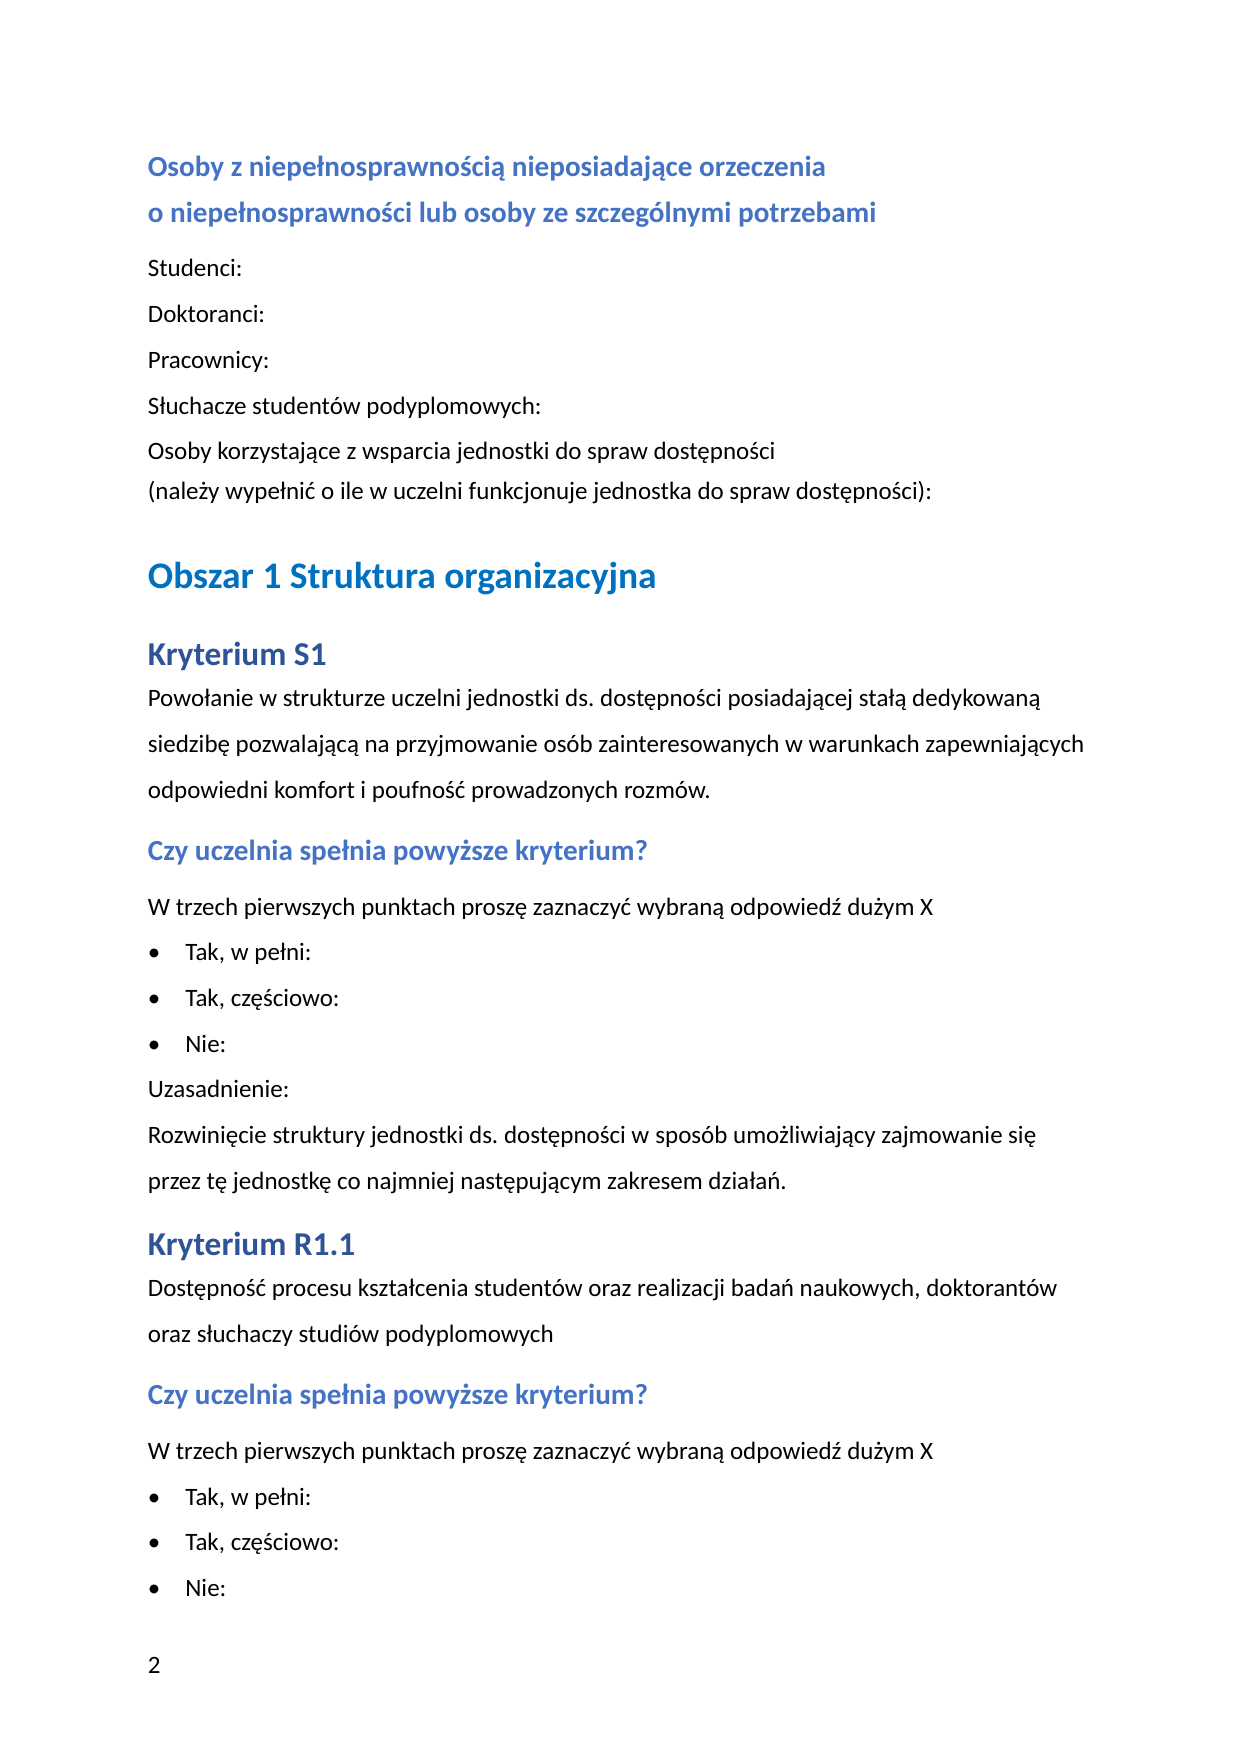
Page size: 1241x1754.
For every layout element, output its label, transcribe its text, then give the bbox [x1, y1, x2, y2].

text Rozwinięcie struktury jednostki ds. dostępności w sposób umożliwiający zajmowanie się przez tę jednostkę co najmniej następującym zakresem działań. [148, 1119, 1093, 1196]
subtitle Czy uczelnia spełnia powyższe kryterium? [148, 832, 1093, 868]
list Tak, częściowo: [148, 1526, 1093, 1557]
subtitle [148, 1376, 1093, 1412]
text W trzech pierwszych punktach proszę zaznaczyć wybraną odpowiedź dużym X [148, 1435, 1093, 1465]
list Tak, częściowo: [148, 982, 1093, 1013]
subtitle Osoby z niepełnosprawnością nieposiadające orzeczenia o niepełnosprawności lub osoby ze szczególnymi potrzebami [148, 148, 1093, 229]
text Pracownicy: [148, 344, 1093, 374]
text Osoby korzystające z wsparcia jednostki do spraw dostępności (należy wypełnić o ile w uczelni funkcjonuje jednostka do spraw dostępności): [148, 436, 1093, 506]
subtitle Obszar 1 Struktura organizacyjna [148, 552, 1093, 598]
text W trzech pierwszych punktach proszę zaznaczyć wybraną odpowiedź dużym X [148, 891, 1093, 921]
list Nie: [148, 1572, 1093, 1603]
list Tak, w pełni: [148, 1481, 1093, 1511]
text Słuchacze studentów podyplomowych: [148, 390, 1093, 420]
text Dostępność procesu kształcenia studentów oraz realizacji badań naukowych, doktorantów oraz słuchaczy studiów podyplomowych [148, 1272, 1093, 1348]
text Studenci: [148, 253, 1093, 283]
subtitle Kryterium S1 [148, 633, 1093, 674]
text Uzasadnienie: [148, 1074, 1093, 1104]
list Nie: [148, 1028, 1093, 1058]
subtitle Kryterium R1.1 [148, 1223, 1093, 1264]
text Powołanie w strukturze uczelni jednostki ds. dostępności posiadającej stałą dedykowaną siedzibę pozwalającą na przyjmowanie osób zainteresowanych w warunkach zapewniających odpowiedni komfort i poufność prowadzonych rozmów. [148, 682, 1093, 804]
text Doktoranci: [148, 298, 1093, 329]
list Tak, w pełni: [148, 936, 1093, 967]
